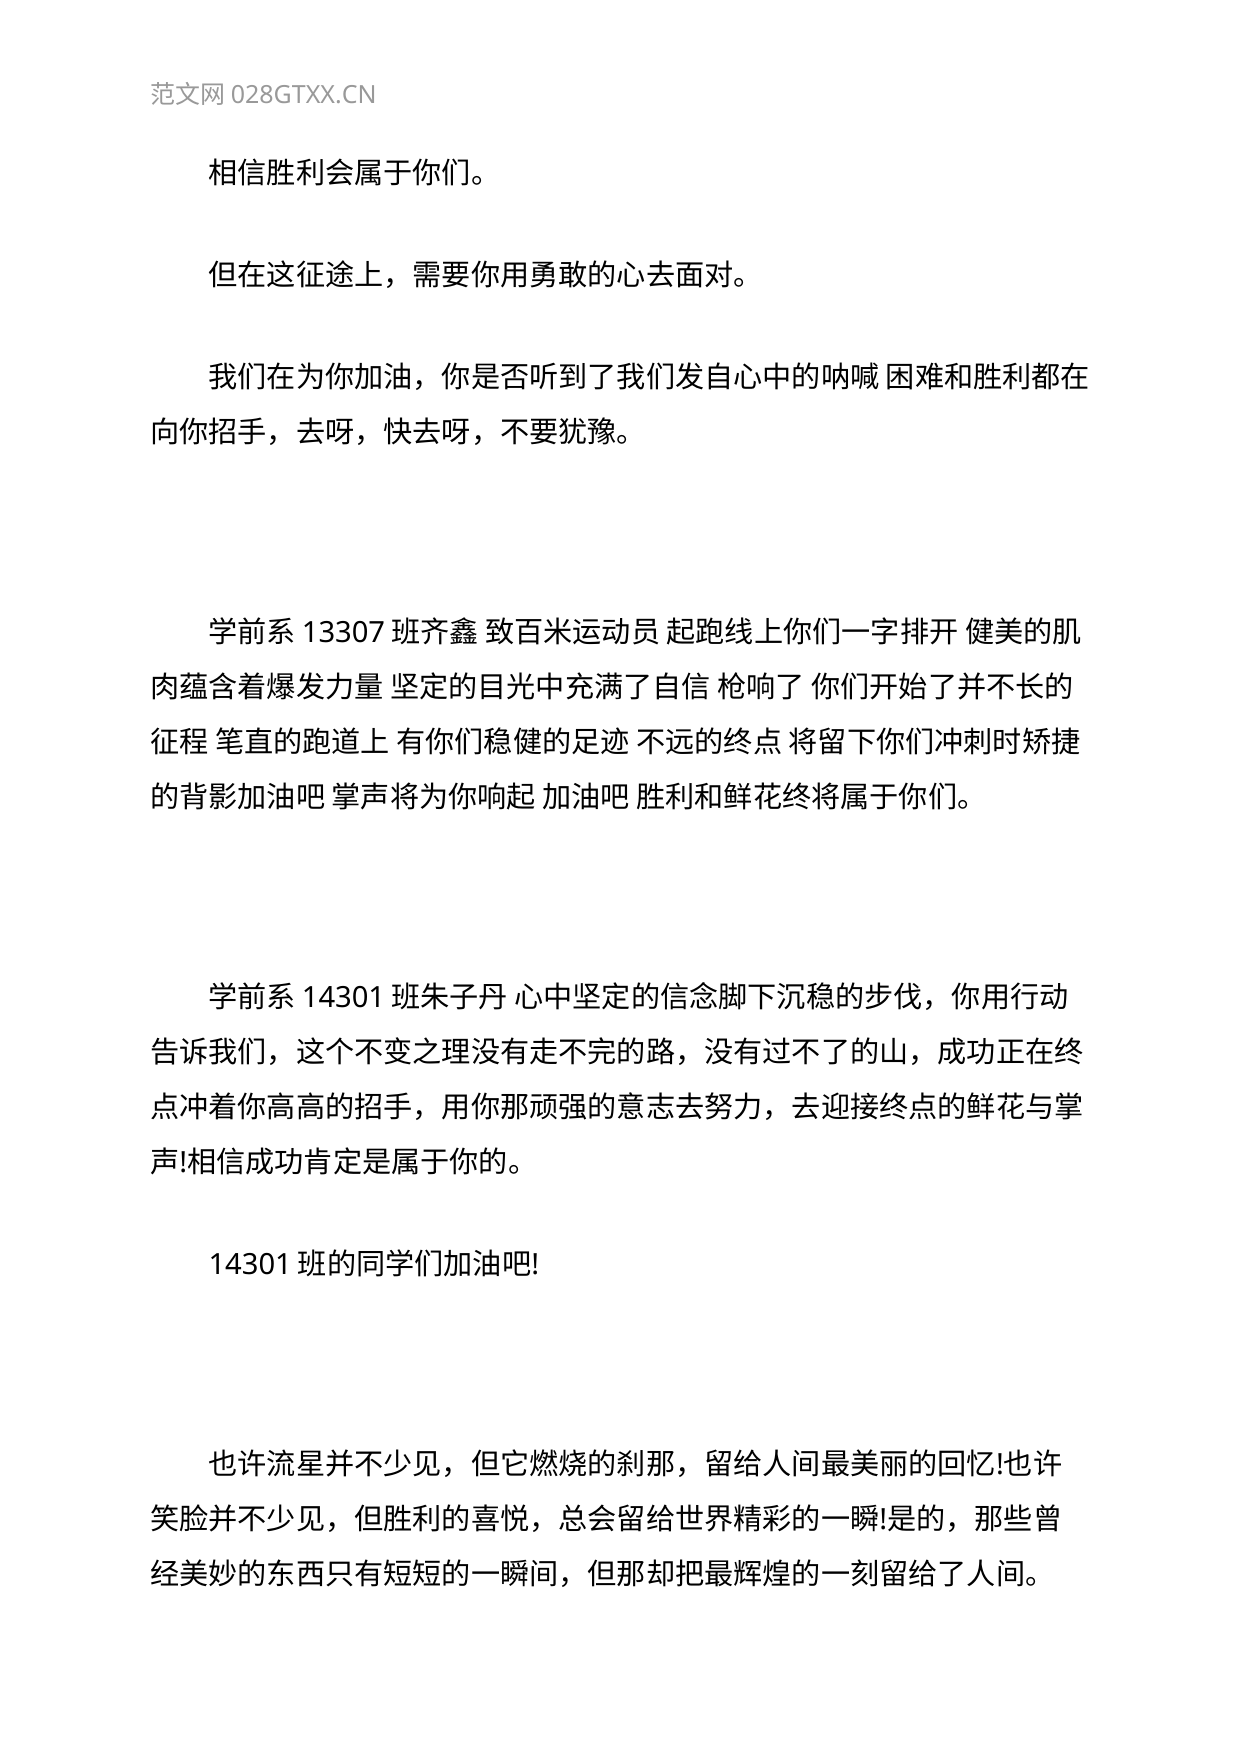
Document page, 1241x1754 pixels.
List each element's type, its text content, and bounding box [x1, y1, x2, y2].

text 学前系13307班齐鑫 致百米运动员 起跑线上你们一字排开 健美的肌肉蕴含着爆发力量 坚定的目光中充满了自信 枪响了 你们开始了并不长的征程 笔直的跑道上 有你们稳健的足迹 不远的终点 将留下你们冲刺时矫捷的背影加油吧 掌声将为你响起 加油吧 胜利和鲜花终将属于你们。 [150, 609, 1090, 816]
text 相信胜利会属于你们。 [150, 150, 1090, 192]
text 但在这征途上，需要你用勇敢的心去面对。 [150, 252, 1090, 294]
text 学前系14301班朱子丹 心中坚定的信念脚下沉稳的步伐，你用行动告诉我们，这个不变之理没有走不完的路，没有过不了的山，成功正在终点冲着你高高的招手，用你那顽强的意志去努力，去迎接终点的鲜花与掌声!相信成功肯定是属于你的。 [150, 974, 1090, 1181]
text 我们在为你加油，你是否听到了我们发自心中的呐喊 困难和胜利都在向你招手，去呀，快去呀，不要犹豫。 [150, 353, 1090, 451]
text 也许流星并不少见，但它燃烧的刹那，留给人间最美丽的回忆!也许笑脸并不少见，但胜利的喜悦，总会留给世界精彩的一瞬!是的，那些曾经美妙的东西只有短短的一瞬间，但那却把最辉煌的一刻留给了人间。 [150, 1441, 1090, 1593]
text 14301班的同学们加油吧! [150, 1240, 1090, 1283]
